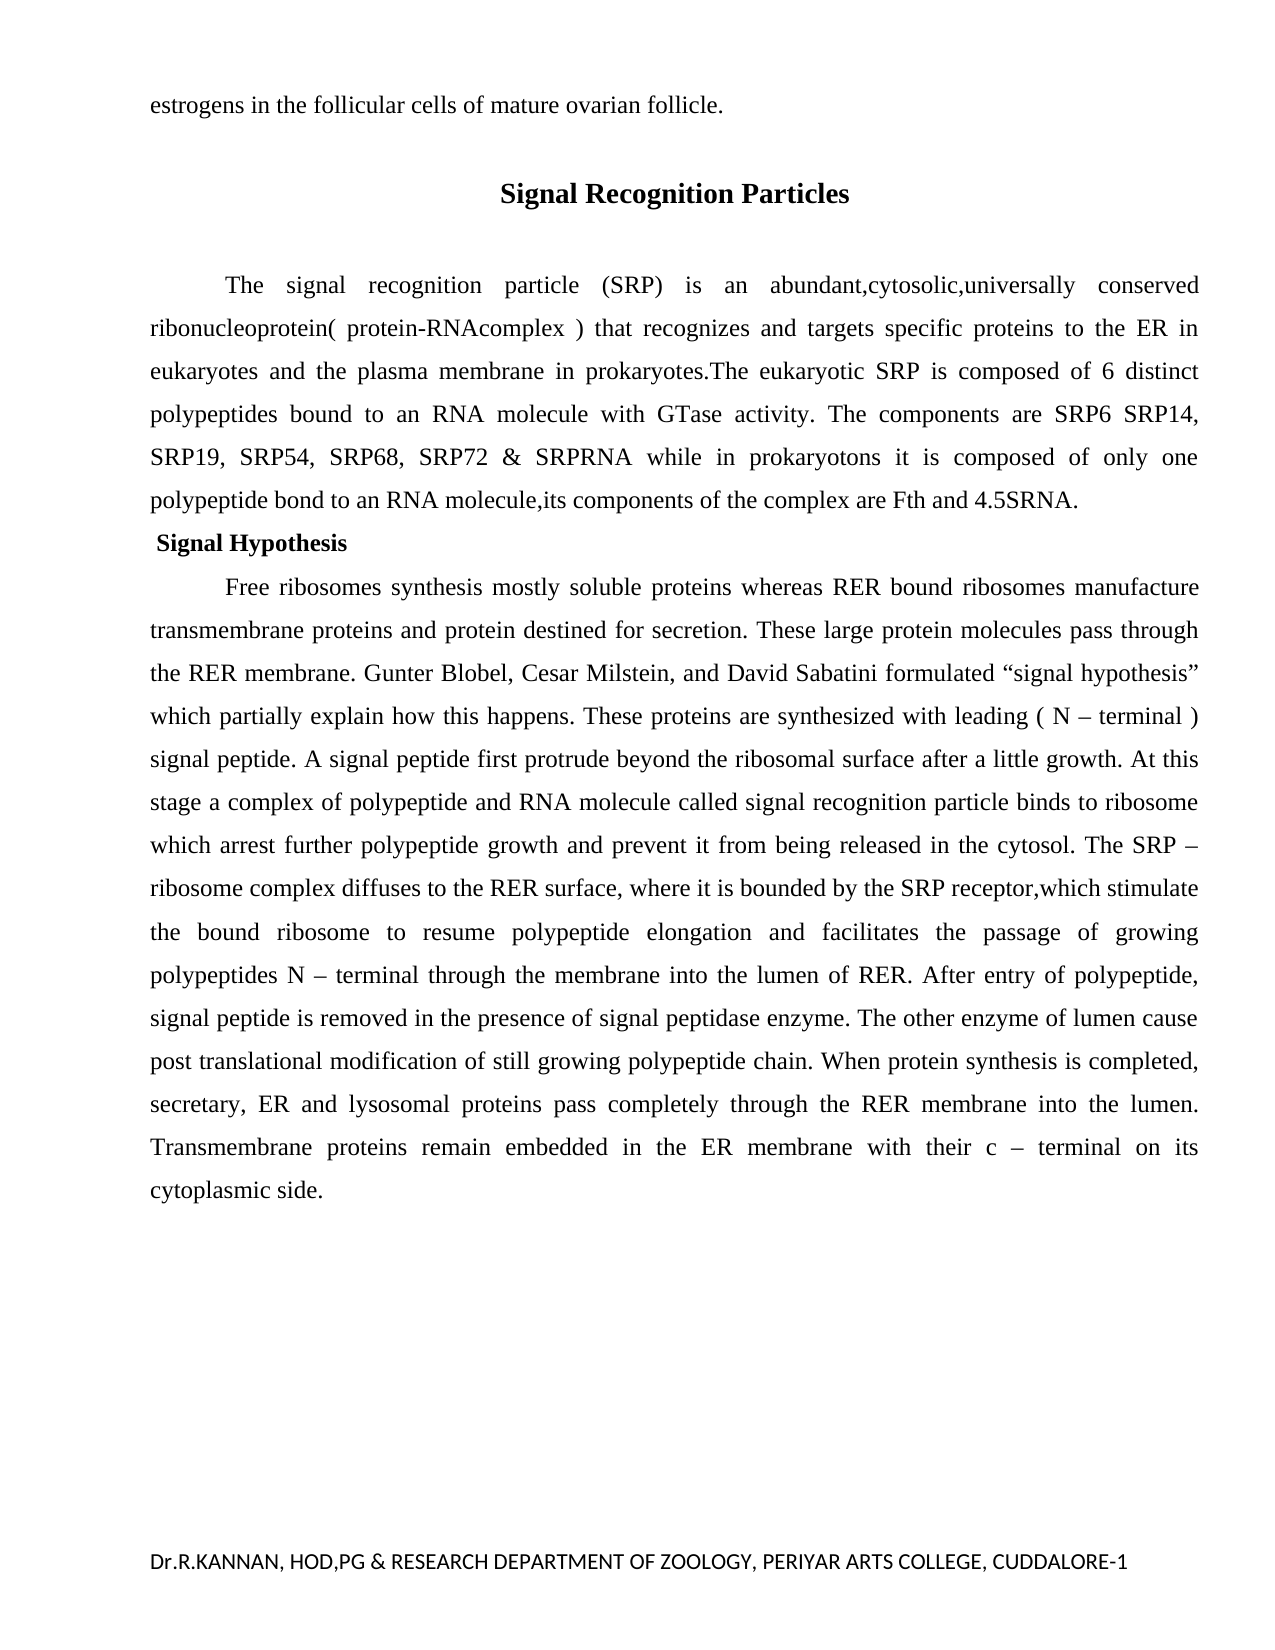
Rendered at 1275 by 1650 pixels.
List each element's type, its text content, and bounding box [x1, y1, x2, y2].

text Signal Recognition Particles [150, 176, 1200, 210]
text Free ribosomes synthesis mostly soluble proteins whereas RER bound ribosomes manufacture transmembrane proteins and protein destined for secretion. These large protein molecules pass through the RER membrane. Gunter Blobel, Cesar Milstein, and David Sabatini formulated “signal hypothesis” which partially explain how this happens. These proteins are synthesized with leading ( N – terminal ) signal peptide. A signal peptide first protrude beyond the ribosomal surface after a little growth. At this stage a complex of polypeptide and RNA molecule called signal recognition particle binds to ribosome which arrest further polypeptide growth and prevent it from being released in the cytosol. The SRP – ribosome complex diffuses to the RER surface, where it is bounded by the SRP receptor,which stimulate the bound ribosome to resume polypeptide elongation and facilitates the passage of growing polypeptides N – terminal through the membrane into the lumen of RER. After entry of polypeptide, signal peptide is removed in the presence of signal peptidase enzyme. The other enzyme of lumen cause post translational modification of still growing polypeptide chain. When protein synthesis is completed, secretary, ER and lysosomal proteins pass completely through the RER membrane into the lumen. Transmembrane proteins remain embedded in the ER membrane with their c – terminal on its cytoplasmic side. [150, 572, 1200, 1204]
text The signal recognition particle (SRP) is an abundant,cytosolic,universally conserved ribonucleoprotein( protein-RNAcomplex ) that recognizes and targets specific proteins to the ER in eukaryotes and the plasma membrane in prokaryotes.The eukaryotic SRP is composed of 6 distinct polypeptides bound to an RNA molecule with GTase activity. The components are SRP6 SRP14, SRP19, SRP54, SRP68, SRP72 & SRPRNA while in prokaryotons it is composed of only one polypeptide bond to an RNA molecule,its components of the complex are Fth and 4.5SRNA. [150, 270, 1200, 514]
text estrogens in the follicular cells of mature ovarian follicle. [150, 90, 1200, 119]
text Signal Hypothesis [150, 528, 1200, 557]
